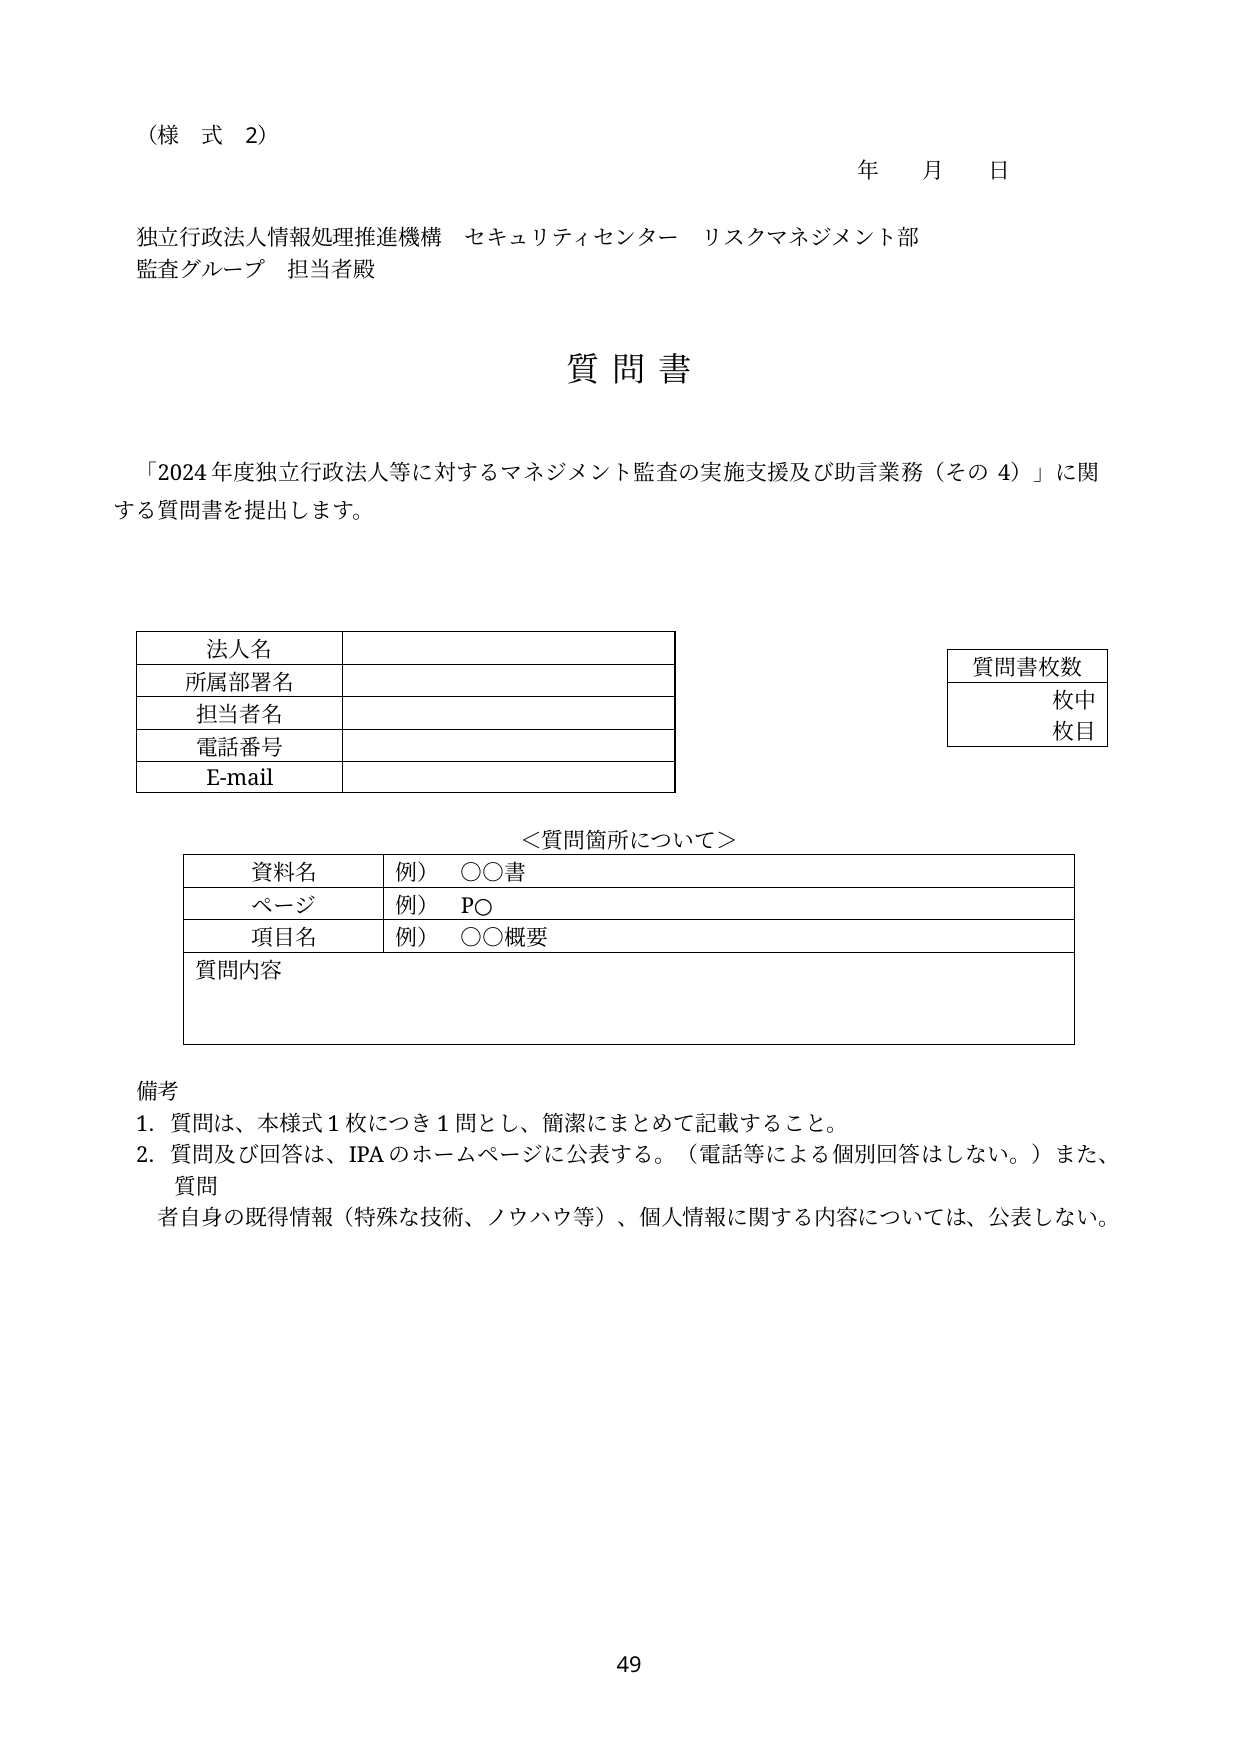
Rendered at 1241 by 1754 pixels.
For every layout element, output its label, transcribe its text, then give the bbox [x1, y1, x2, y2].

table_header 資料名 [184, 855, 383, 887]
table_cell 所属部署名 [137, 665, 342, 696]
text 1．質問は、本様式1 枚につき1 問とし、簡潔にまとめて記載すること。 [136, 1106, 1122, 1138]
table_cell [343, 762, 674, 792]
table_cell [343, 697, 674, 729]
table_cell E-mail [137, 762, 342, 792]
table_header 例） ○○書 [384, 855, 1074, 887]
text 者自身の既得情報（特殊な技術、ノウハウ等）、個人情報に関する内容については、公表しない。 [158, 1201, 1122, 1232]
table_header [343, 632, 674, 664]
text 監査グループ 担当者殿 [136, 252, 1122, 283]
table_cell 例） P○ [384, 888, 1074, 919]
table_cell ページ [184, 888, 383, 919]
text 質問書 [136, 343, 1122, 391]
table_header 質問書枚数 [948, 650, 1107, 682]
table_header 法人名 [137, 632, 342, 664]
table_cell [343, 730, 674, 761]
table_cell 例） ○○概要 [384, 920, 1074, 952]
table_cell 電話番号 [137, 730, 342, 761]
text 独立行政法人情報処理推進機構 セキュリティセンター リスクマネジメント部 [136, 221, 1122, 252]
text ＜質問箇所について＞ [136, 823, 1122, 854]
text 備考 [136, 1074, 1122, 1106]
table_cell 担当者名 [137, 697, 342, 729]
text 年 月 日 [203, 150, 1010, 185]
table_cell 枚中 枚目 [948, 683, 1107, 746]
text （様 式 2） [136, 118, 1122, 150]
text 「2024年度独立行政法人等に対するマネジメント監査の実施支援及び助言業務（その4）」に関する質問書を提出します。 [113, 451, 1100, 526]
table_cell 質問内容 [184, 953, 1074, 1044]
table_cell 項目名 [184, 920, 383, 952]
text 2．質問及び回答は、IPAのホームページに公表する。（電話等による個別回答はしない。）また、質問 [136, 1138, 1122, 1201]
table_cell [343, 665, 674, 696]
